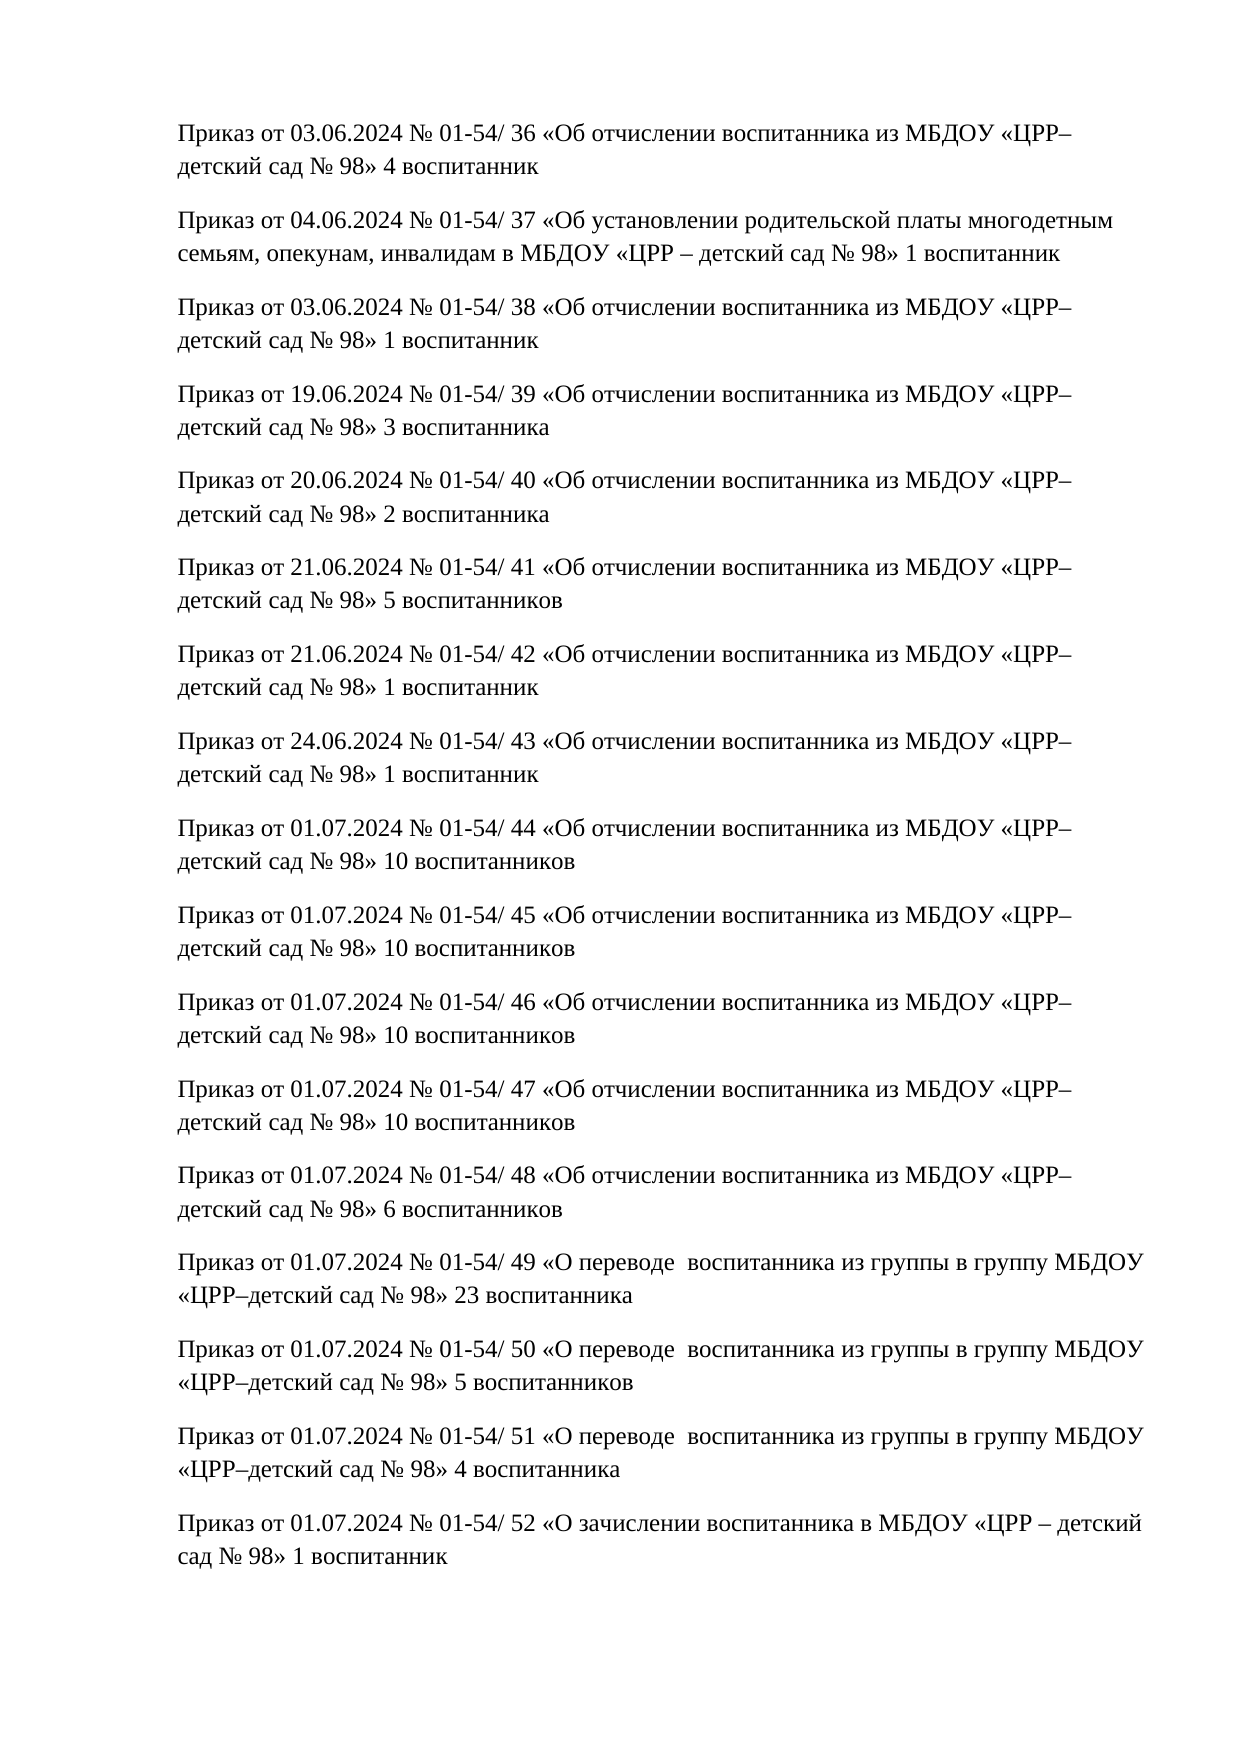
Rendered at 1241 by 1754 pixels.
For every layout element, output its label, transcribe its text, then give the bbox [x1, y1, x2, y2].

text Приказ от 21.06.2024 № 01-54/ 41 «Об отчислении воспитанника из МБДОУ «ЦРР–детский сад № 98» 5 воспитанников [177, 552, 1152, 614]
text Приказ от 01.07.2024 № 01-54/ 52 «О зачислении воспитанника в МБДОУ «ЦРР – детский сад № 98» 1 воспитанник [177, 1508, 1152, 1570]
text Приказ от 01.07.2024 № 01-54/ 48 «Об отчислении воспитанника из МБДОУ «ЦРР–детский сад № 98» 6 воспитанников [177, 1161, 1152, 1222]
text Приказ от 03.06.2024 № 01-54/ 38 «Об отчислении воспитанника из МБДОУ «ЦРР–детский сад № 98» 1 воспитанник [177, 292, 1152, 354]
text Приказ от 21.06.2024 № 01-54/ 42 «Об отчислении воспитанника из МБДОУ «ЦРР–детский сад № 98» 1 воспитанник [177, 639, 1152, 701]
text Приказ от 19.06.2024 № 01-54/ 39 «Об отчислении воспитанника из МБДОУ «ЦРР–детский сад № 98» 3 воспитанника [177, 379, 1152, 441]
text Приказ от 01.07.2024 № 01-54/ 49 «О переводе воспитанника из группы в группу МБДОУ «ЦРР–детский сад № 98» 23 воспитанника [177, 1247, 1152, 1309]
text Приказ от 04.06.2024 № 01-54/ 37 «Об установлении родительской платы многодетным семьям, опекунам, инвалидам в МБДОУ «ЦРР – детский сад № 98» 1 воспитанник [177, 205, 1152, 267]
text Приказ от 01.07.2024 № 01-54/ 46 «Об отчислении воспитанника из МБДОУ «ЦРР–детский сад № 98» 10 воспитанников [177, 987, 1152, 1049]
text Приказ от 01.07.2024 № 01-54/ 45 «Об отчислении воспитанника из МБДОУ «ЦРР–детский сад № 98» 10 воспитанников [177, 900, 1152, 962]
text Приказ от 01.07.2024 № 01-54/ 51 «О переводе воспитанника из группы в группу МБДОУ «ЦРР–детский сад № 98» 4 воспитанника [177, 1421, 1152, 1483]
text Приказ от 01.07.2024 № 01-54/ 50 «О переводе воспитанника из группы в группу МБДОУ «ЦРР–детский сад № 98» 5 воспитанников [177, 1334, 1152, 1396]
text Приказ от 20.06.2024 № 01-54/ 40 «Об отчислении воспитанника из МБДОУ «ЦРР–детский сад № 98» 2 воспитанника [177, 466, 1152, 527]
text Приказ от 01.07.2024 № 01-54/ 47 «Об отчислении воспитанника из МБДОУ «ЦРР–детский сад № 98» 10 воспитанников [177, 1074, 1152, 1136]
text Приказ от 03.06.2024 № 01-54/ 36 «Об отчислении воспитанника из МБДОУ «ЦРР–детский сад № 98» 4 воспитанник [177, 118, 1152, 180]
text Приказ от 01.07.2024 № 01-54/ 44 «Об отчислении воспитанника из МБДОУ «ЦРР–детский сад № 98» 10 воспитанников [177, 813, 1152, 875]
text Приказ от 24.06.2024 № 01-54/ 43 «Об отчислении воспитанника из МБДОУ «ЦРР–детский сад № 98» 1 воспитанник [177, 726, 1152, 788]
